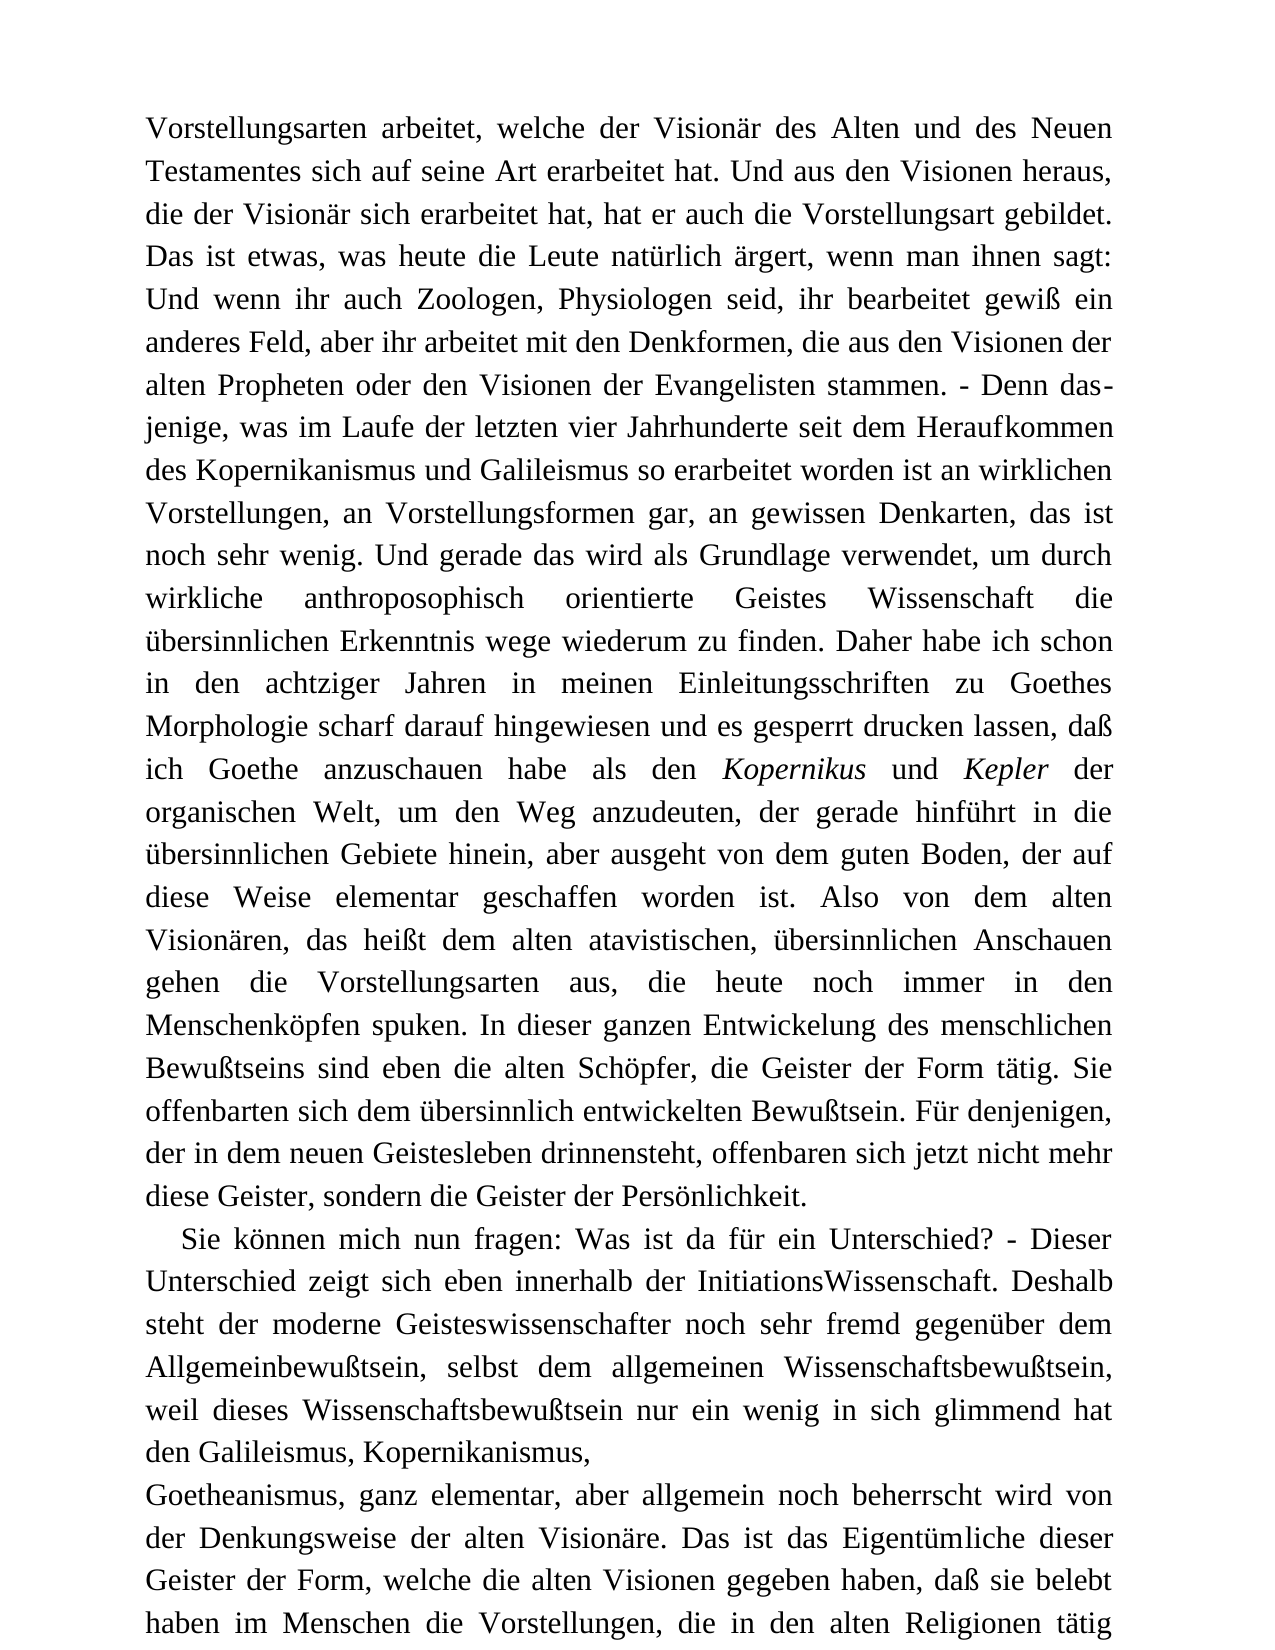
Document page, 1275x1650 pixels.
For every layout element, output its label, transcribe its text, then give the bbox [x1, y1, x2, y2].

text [145, 109, 1113, 1213]
text Sie können mich nun fragen: Was ist da für ein Unterschied? - Dieser Unterschied zeigt sich eben innerhalb der InitiationsWissenschaft. Deshalb steht der moderne Geisteswissenschafter noch sehr fremd gegenüber dem Allgemeinbewußtsein, selbst dem allgemeinen Wissenschaftsbewußtsein, weil dieses Wissenschaftsbewußtsein nur ein wenig in sich glimmend hat den Galileismus, Kopernikanismus, [145, 1220, 1113, 1469]
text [145, 1476, 1113, 1640]
